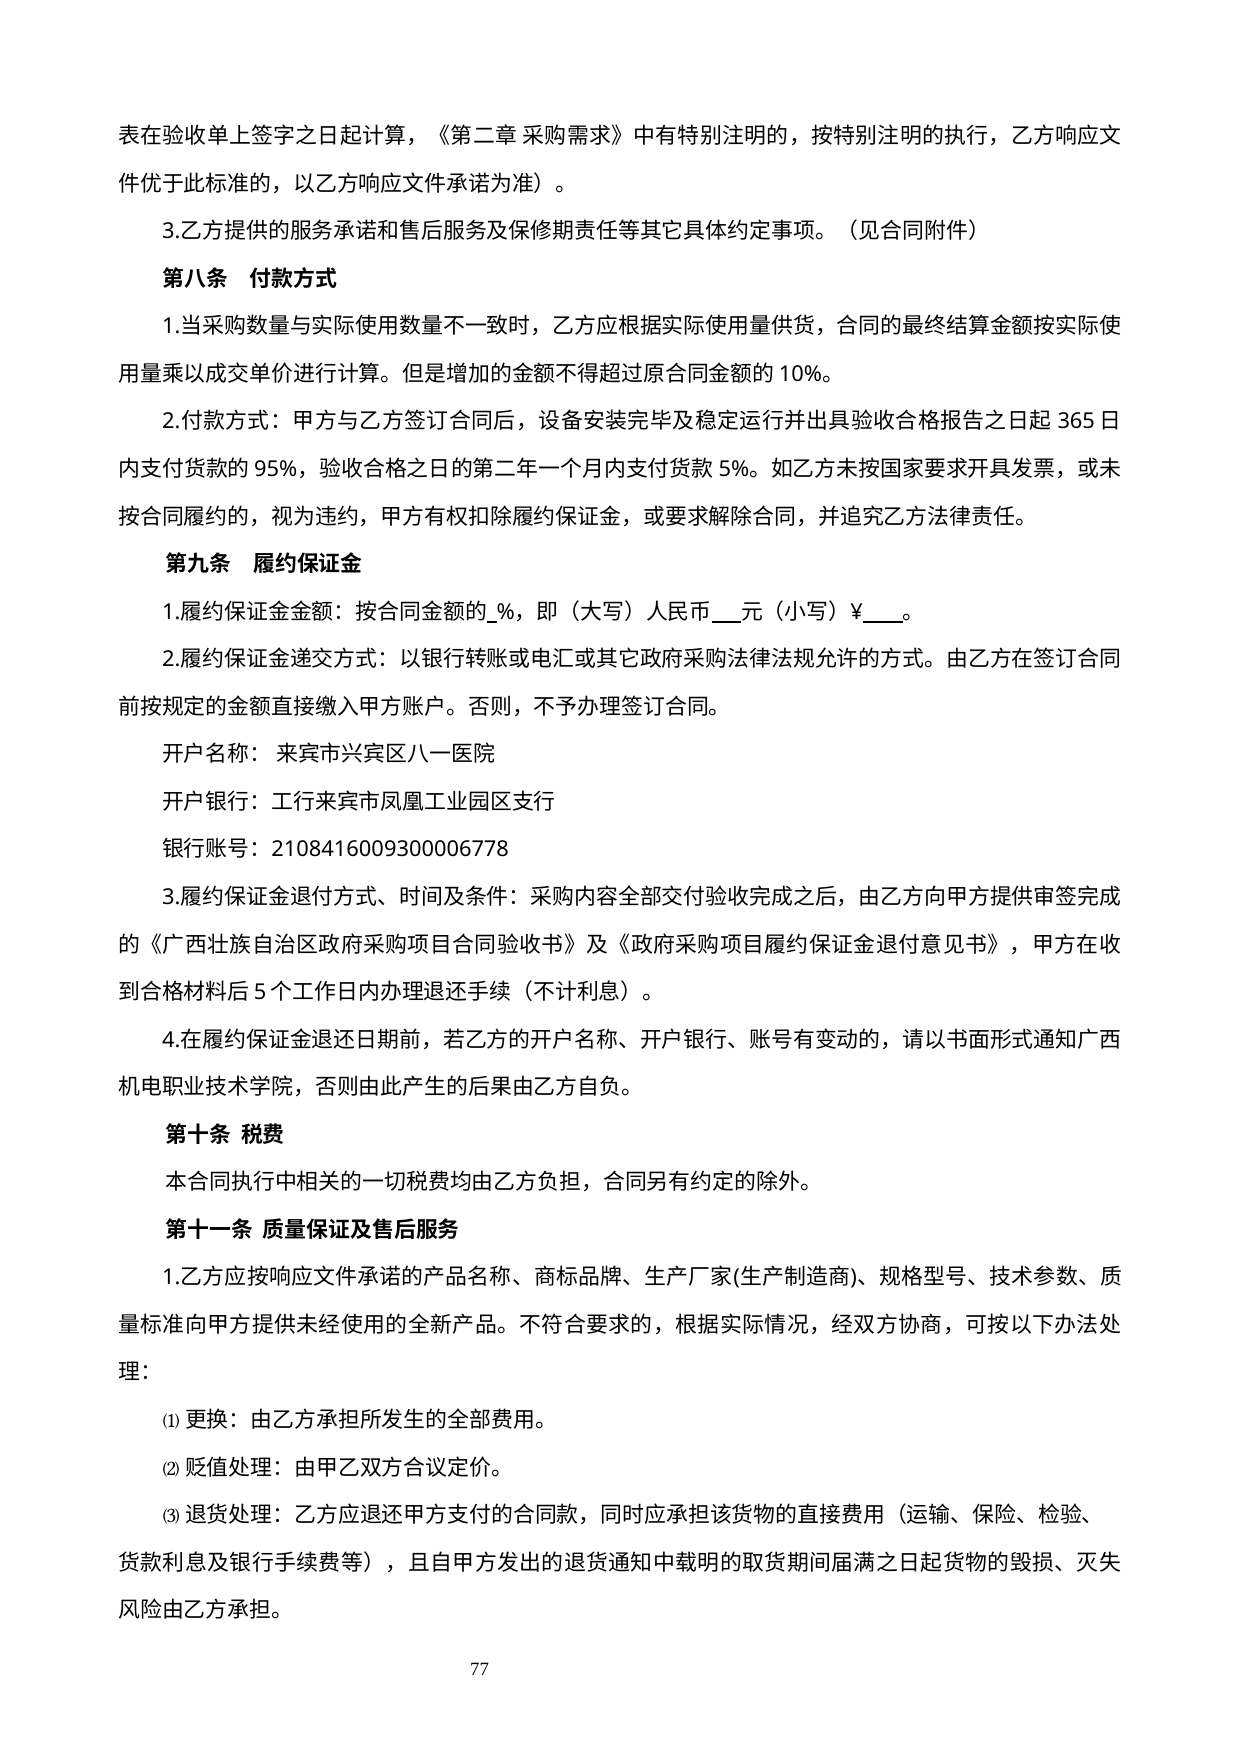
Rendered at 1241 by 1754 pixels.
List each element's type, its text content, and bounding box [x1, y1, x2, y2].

text 银行账号：2108416009300006778 [118, 831, 1122, 863]
text 第十一条 质量保证及售后服务 [112, 1212, 1122, 1243]
text 1.乙方应按响应文件承诺的产品名称、商标品牌、生产厂家(生产制造商)、规格型号、技术参数、质量标准向甲方提供未经使用的全新产品。不符合要求的，根据实际情况，经双方协商，可按以下办法处理： [118, 1259, 1122, 1386]
text 货款利息及银行手续费等），且自甲方发出的退货通知中载明的取货期间届满之日起货物的毁损、灭失风险由乙方承担。 [118, 1545, 1122, 1624]
text 3.乙方提供的服务承诺和售后服务及保修期责任等其它具体约定事项。（见合同附件） [118, 213, 1122, 245]
text ⑴更换：由乙方承担所发生的全部费用。 [118, 1402, 1122, 1434]
text ⑶退货处理：乙方应退还甲方支付的合同款，同时应承担该货物的直接费用（运输、保险、检验、 [162, 1497, 1122, 1529]
text 2.付款方式：甲方与乙方签订合同后，设备安装完毕及稳定运行并出具验收合格报告之日起365日内支付货款的95%，验收合格之日的第二年一个月内支付货款5%。如乙方未按国家要求开具发票，或未按合同履约的，视为违约，甲方有权扣除履约保证金，或要求解除合同，并追究乙方法律责任。 [118, 403, 1122, 530]
text 1.当采购数量与实际使用数量不一致时，乙方应根据实际使用量供货，合同的最终结算金额按实际使用量乘以成交单价进行计算。但是增加的金额不得超过原合同金额的10%。 [118, 308, 1122, 388]
text 本合同执行中相关的一切税费均由乙方负担，合同另有约定的除外。 [112, 1164, 1122, 1196]
text 第八条 付款方式 [118, 261, 1122, 292]
text 第九条 履约保证金 [112, 546, 1122, 578]
text 1.履约保证金金额：按合同金额的 %，即（大写）人民币 元（小写）¥ 。 [118, 594, 1122, 625]
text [118, 118, 1122, 197]
text 开户银行：工行来宾市凤凰工业园区支行 [118, 784, 1122, 816]
text 第十条 税费 [112, 1117, 1122, 1148]
text 3.履约保证金退付方式、时间及条件：采购内容全部交付验收完成之后，由乙方向甲方提供审签完成的《广西壮族自治区政府采购项目合同验收书》及《政府采购项目履约保证金退付意见书》，甲方在收到合格材料后5个工作日内办理退还手续（不计利息）。 [118, 879, 1122, 1006]
text ⑵贬值处理：由甲乙双方合议定价。 [118, 1449, 1122, 1481]
text 开户名称： 来宾市兴宾区八一医院 [118, 736, 1122, 768]
text 4.在履约保证金退还日期前，若乙方的开户名称、开户银行、账号有变动的，请以书面形式通知广西机电职业技术学院，否则由此产生的后果由乙方自负。 [118, 1022, 1122, 1101]
text 2.履约保证金递交方式：以银行转账或电汇或其它政府采购法律法规允许的方式。由乙方在签订合同前按规定的金额直接缴入甲方账户。否则，不予办理签订合同。 [118, 641, 1122, 721]
